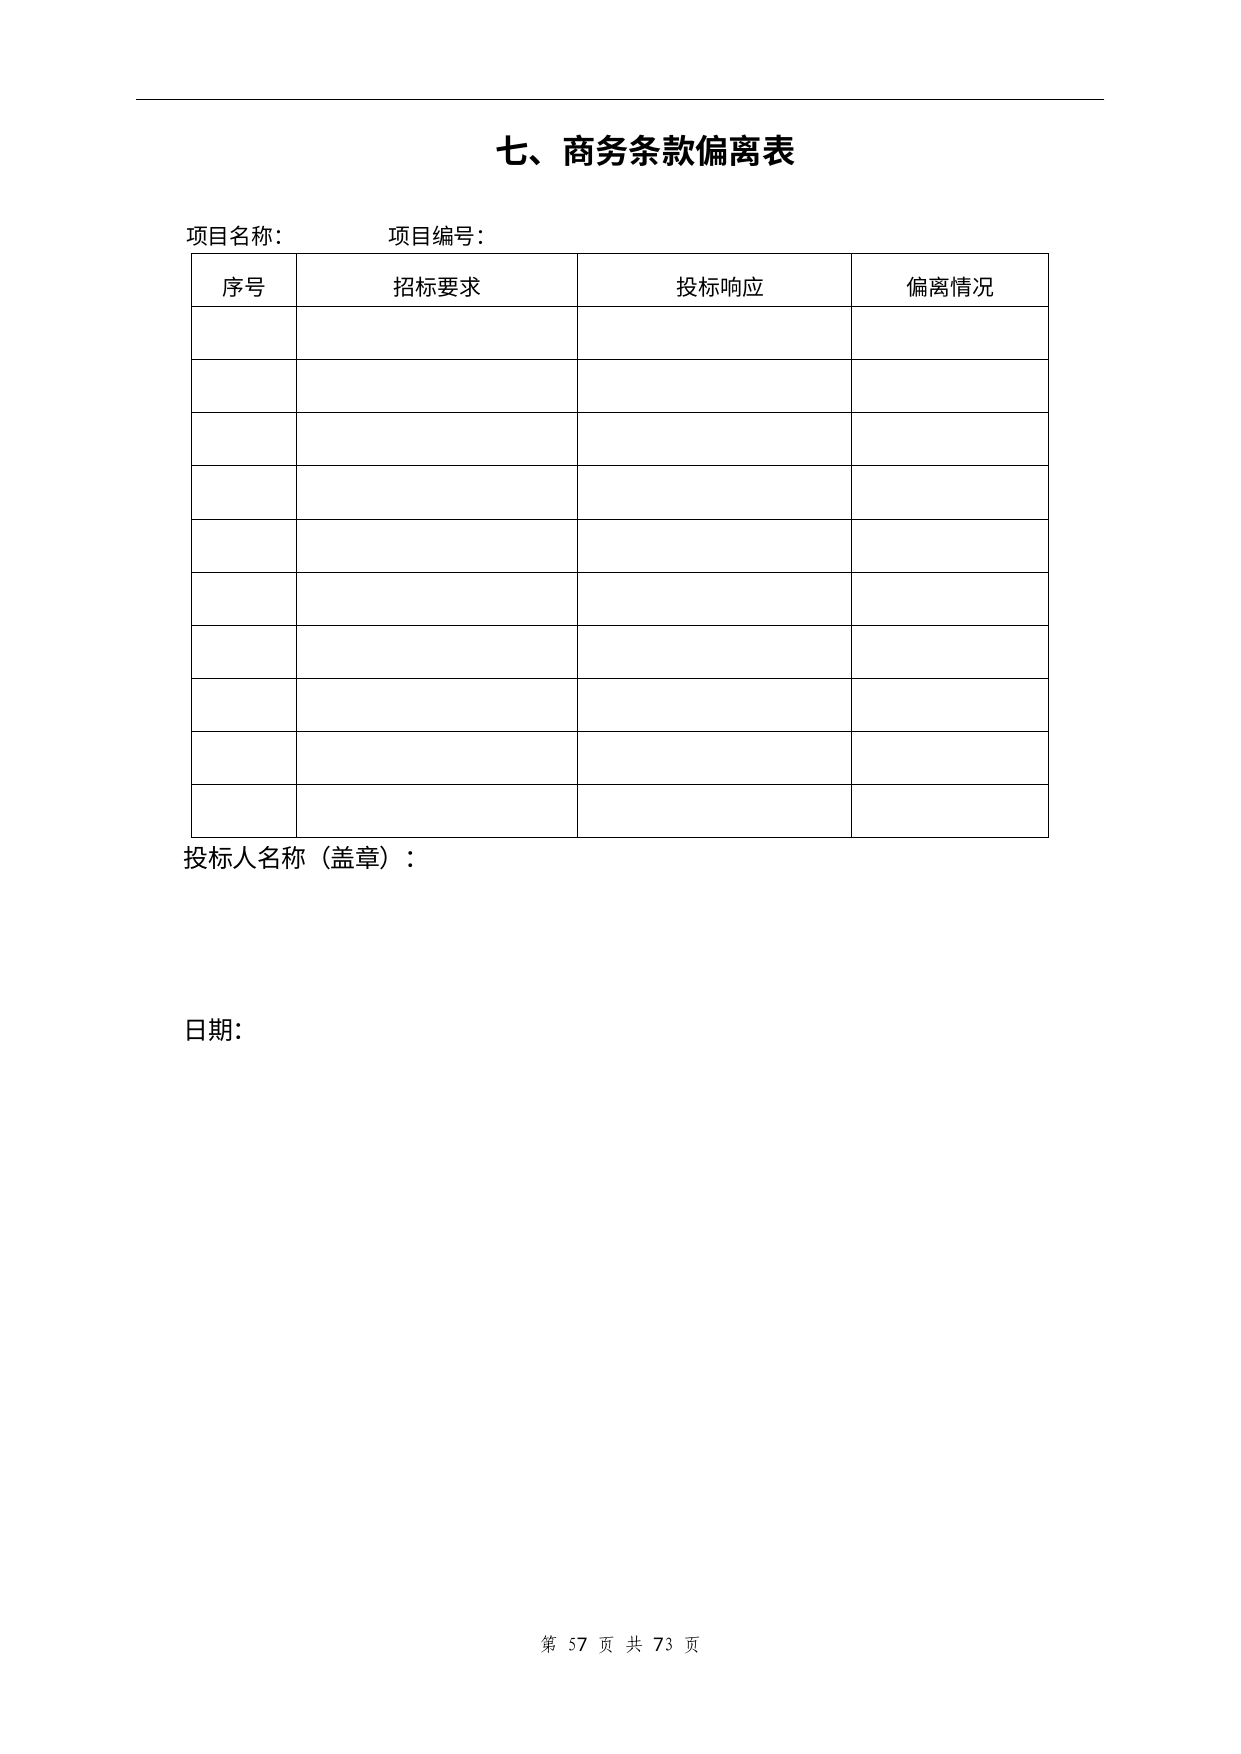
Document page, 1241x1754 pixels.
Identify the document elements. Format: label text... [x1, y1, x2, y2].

table_cell [852, 466, 1048, 518]
table_cell [578, 413, 851, 465]
table_cell [852, 732, 1048, 784]
table_cell [578, 732, 851, 784]
table_cell [578, 520, 851, 572]
table_cell [192, 732, 296, 784]
table_cell [192, 679, 296, 731]
table_cell [297, 785, 577, 837]
table_header 投标响应 [578, 254, 851, 306]
table_cell [192, 413, 296, 465]
table_cell [297, 573, 577, 625]
table_cell [192, 360, 296, 412]
table_cell [297, 466, 577, 518]
table_cell [192, 466, 296, 518]
table_cell [578, 573, 851, 625]
table_cell [297, 413, 577, 465]
table_cell [297, 360, 577, 412]
table_cell [852, 573, 1048, 625]
table_header 招标要求 [297, 254, 577, 306]
table_cell [297, 732, 577, 784]
table_cell [578, 360, 851, 412]
table_cell [852, 520, 1048, 572]
table_cell [192, 573, 296, 625]
text 投标人名称（盖章）： [136, 838, 1104, 874]
table_cell [578, 307, 851, 359]
table_cell [852, 679, 1048, 731]
table_cell [192, 785, 296, 837]
table_cell [192, 520, 296, 572]
table_cell [852, 626, 1048, 678]
table_cell [578, 679, 851, 731]
table_cell [578, 466, 851, 518]
table_cell [578, 785, 851, 837]
table_cell [852, 307, 1048, 359]
text 日期： [136, 1011, 1104, 1047]
table_header 序号 [192, 254, 296, 306]
table_cell [192, 307, 296, 359]
table_cell [297, 626, 577, 678]
table_cell [852, 413, 1048, 465]
table_cell [852, 360, 1048, 412]
text 项目名称： 项目编号： [136, 211, 1104, 253]
table_header 偏离情况 [852, 254, 1048, 306]
table_cell [297, 679, 577, 731]
table_cell [578, 626, 851, 678]
table_cell [297, 307, 577, 359]
table_cell [852, 785, 1048, 837]
table_cell [297, 520, 577, 572]
table_cell [192, 626, 296, 678]
text 七、商务条款偏离表 [136, 130, 1104, 172]
